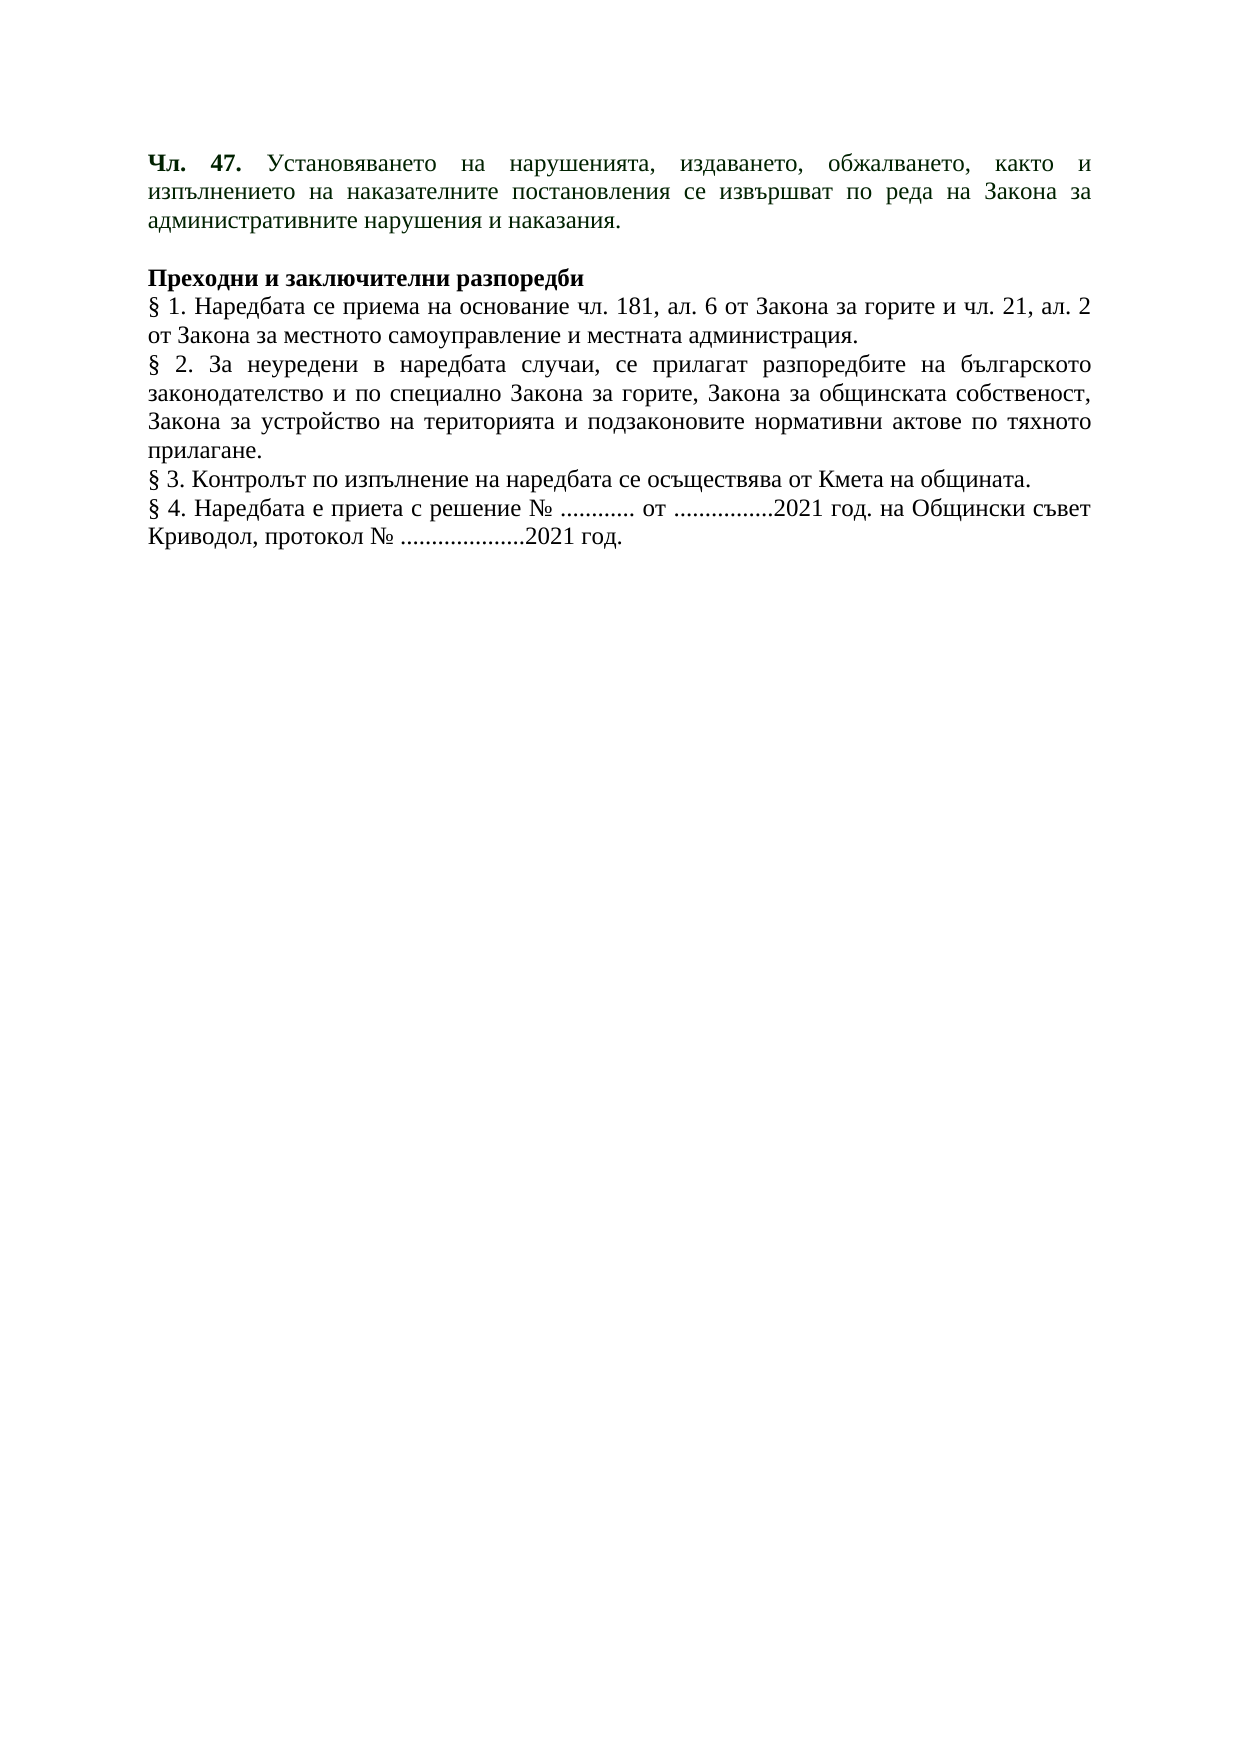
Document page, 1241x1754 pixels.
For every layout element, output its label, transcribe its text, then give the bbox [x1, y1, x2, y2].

text Преходни и заключителни разпоредби [148, 263, 1093, 291]
text § 3. Контролът по изпълнение на наредбата се осъществява от Кмета на общината. [148, 464, 1093, 493]
text § 1. Наредбата се приема на основание чл. 181, ал. 6 от Закона за горите и чл. 21, ал. 2 от Закона за местното самоуправление и местната администрация. [148, 291, 1093, 349]
text § 4. Наредбата е приета с решение № ............ от ................2021 год. на Общински съвет Криводол, протокол № ....................2021 год. [148, 493, 1093, 550]
text Чл. 47. Установяването на нарушенията, издаването, обжалването, както и изпълнението на наказателните постановления се извършват по реда на Закона за административните нарушения и наказания. [148, 148, 1093, 234]
text § 2. За неуредени в наредбата случаи, се прилагат разпоредбите на българското законодателство и по специално Закона за горите, Закона за общинската собственост, Закона за устройство на територията и подзаконовите нормативни актове по тяхното прилагане. [148, 349, 1093, 464]
